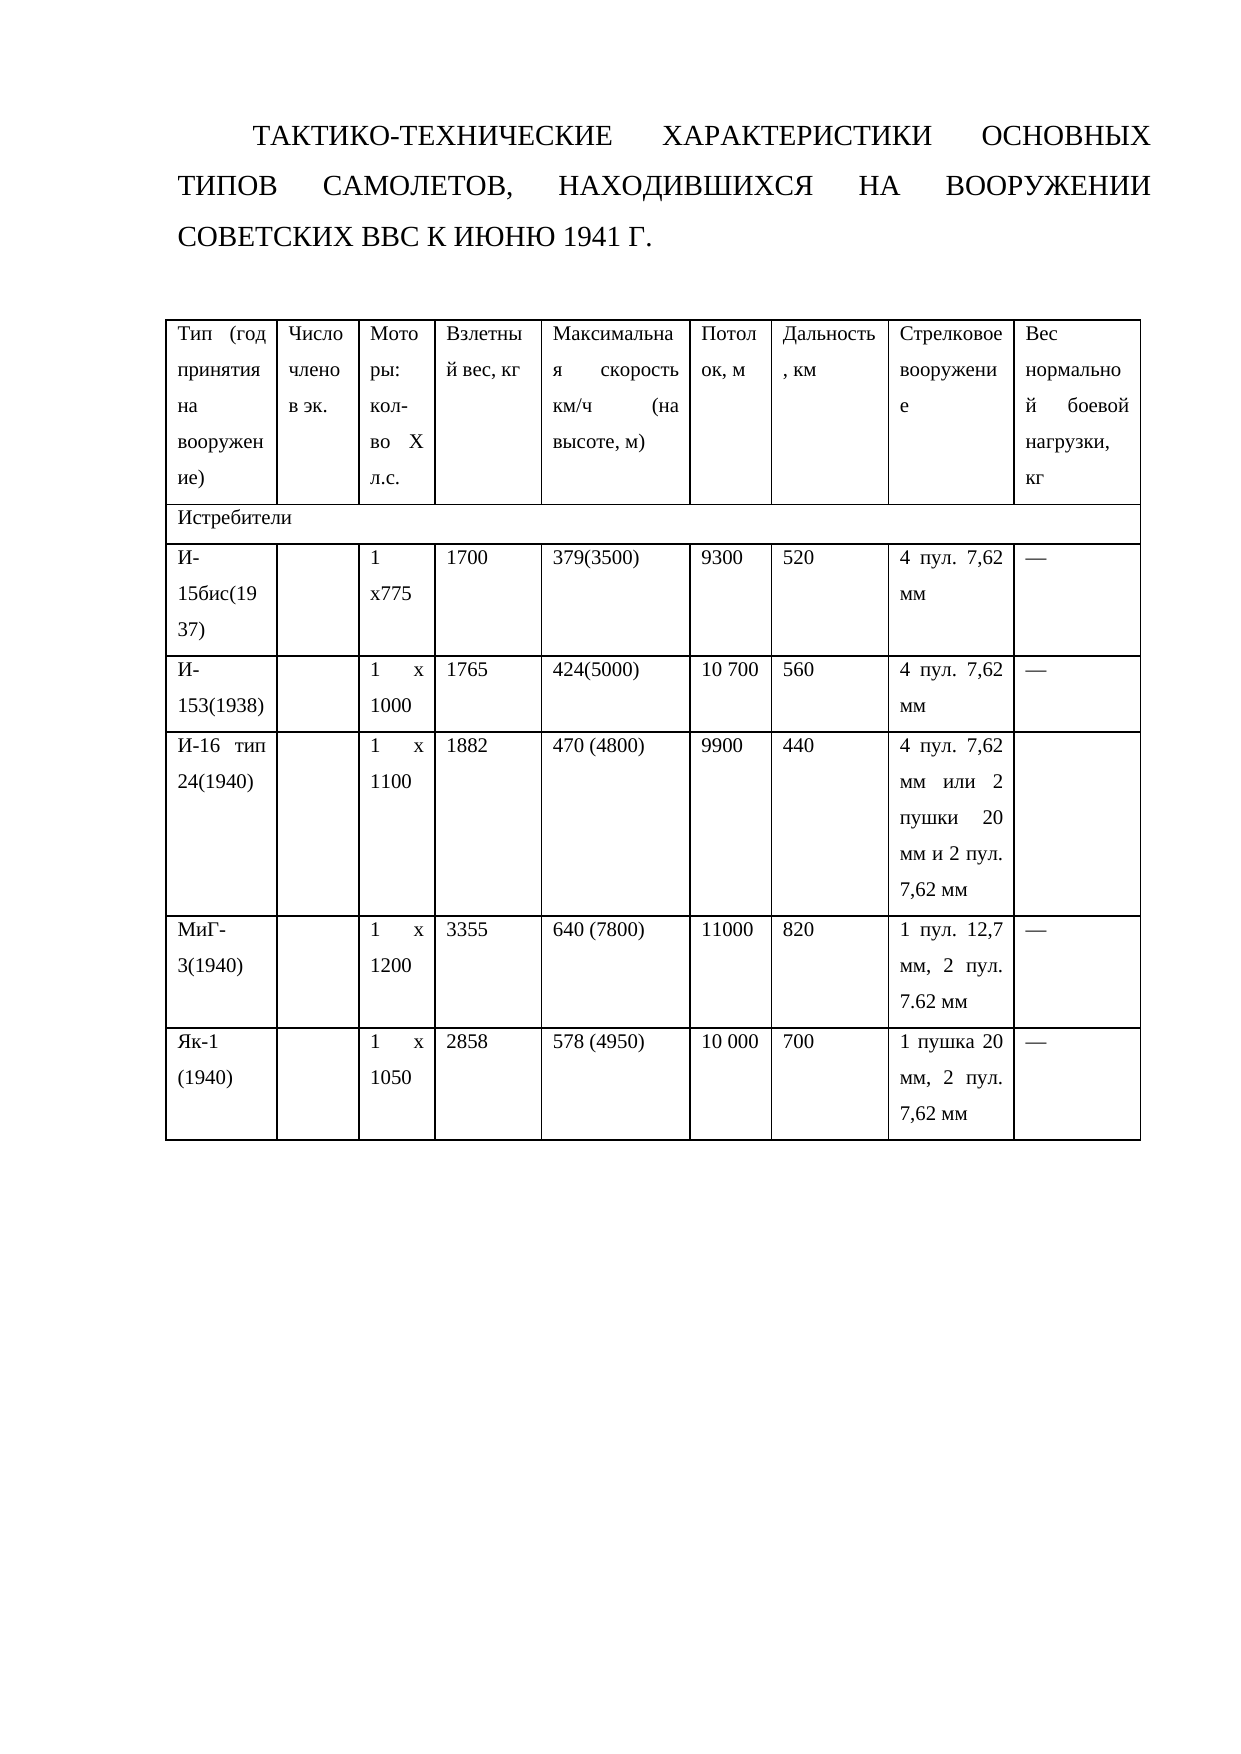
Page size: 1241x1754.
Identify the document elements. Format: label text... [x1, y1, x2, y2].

table_cell 379(3500) [542, 545, 689, 655]
table_cell 1 х 1200 [360, 917, 434, 1027]
table_cell [278, 917, 358, 1027]
table_header Взлетный вес, кг [436, 321, 541, 503]
table_cell 1700 [436, 545, 541, 655]
table_cell 10 000 [691, 1029, 771, 1139]
table_cell 4 пул. 7,62 мм или 2 пушки 20 мм и 2 пул. 7,62 мм [889, 733, 1013, 915]
table_cell И-16 тип 24(1940) [167, 733, 276, 915]
table_header Число членов эк. [278, 321, 358, 503]
table_cell 578 (4950) [542, 1029, 689, 1139]
table_cell 1 х775 [360, 545, 434, 655]
table_cell 560 [772, 657, 888, 731]
table_cell 4 пул. 7,62 мм [889, 657, 1013, 731]
table_cell — [1015, 1029, 1140, 1139]
table_cell [1015, 733, 1140, 915]
table_cell [278, 545, 358, 655]
table_header Моторы: кол-во X л.с. [360, 321, 434, 503]
table_header Дальность, км [772, 321, 888, 503]
table_cell 2858 [436, 1029, 541, 1139]
table_header Вес нормальной боевой нагрузки, кг [1015, 321, 1140, 503]
table_cell 9300 [691, 545, 771, 655]
table_header Тип (год принятия на вооружение) [167, 321, 276, 503]
table_cell 1 х 1100 [360, 733, 434, 915]
table_header Потолок, м [691, 321, 771, 503]
table_cell 3355 [436, 917, 541, 1027]
table_cell 820 [772, 917, 888, 1027]
table_cell 700 [772, 1029, 888, 1139]
table_cell 1882 [436, 733, 541, 915]
table_cell 4 пул. 7,62 мм [889, 545, 1013, 655]
table_cell — [1015, 657, 1140, 731]
table_cell 1765 [436, 657, 541, 731]
table_header Стрелковое вооружение [889, 321, 1013, 503]
table_cell МиГ-3(1940) [167, 917, 276, 1027]
text ТАКТИКО-ТЕХНИЧЕСКИЕ ХАРАКТЕРИСТИКИ ОСНОВНЫХ ТИПОВ САМОЛЕТОВ, НАХОДИВШИХСЯ НА ВООРУЖЕНИИ СОВЕТСКИХ ВВС К ИЮНЮ 1941 Г. [177, 118, 1152, 252]
table_cell 424(5000) [542, 657, 689, 731]
table_cell [278, 1029, 358, 1139]
table_cell 440 [772, 733, 888, 915]
table_cell — [1015, 545, 1140, 655]
table_cell 11000 [691, 917, 771, 1027]
table_cell 1 пушка 20 мм, 2 пул. 7,62 мм [889, 1029, 1013, 1139]
table_cell [278, 657, 358, 731]
table_cell Истребители [167, 505, 1140, 543]
table_cell 470 (4800) [542, 733, 689, 915]
table_cell 520 [772, 545, 888, 655]
table_cell 1 х 1050 [360, 1029, 434, 1139]
table_cell 1 х 1000 [360, 657, 434, 731]
table_cell 9900 [691, 733, 771, 915]
table_cell — [1015, 917, 1140, 1027]
table_cell Як-1 (1940) [167, 1029, 276, 1139]
table_cell [278, 733, 358, 915]
table_cell И-15бис(1937) [167, 545, 276, 655]
table_header Максимальная скорость км/ч (на высоте, м) [542, 321, 689, 503]
table_cell 1 пул. 12,7 мм, 2 пул. 7.62 мм [889, 917, 1013, 1027]
table_cell 10 700 [691, 657, 771, 731]
table_cell И-153(1938) [167, 657, 276, 731]
table_cell 640 (7800) [542, 917, 689, 1027]
